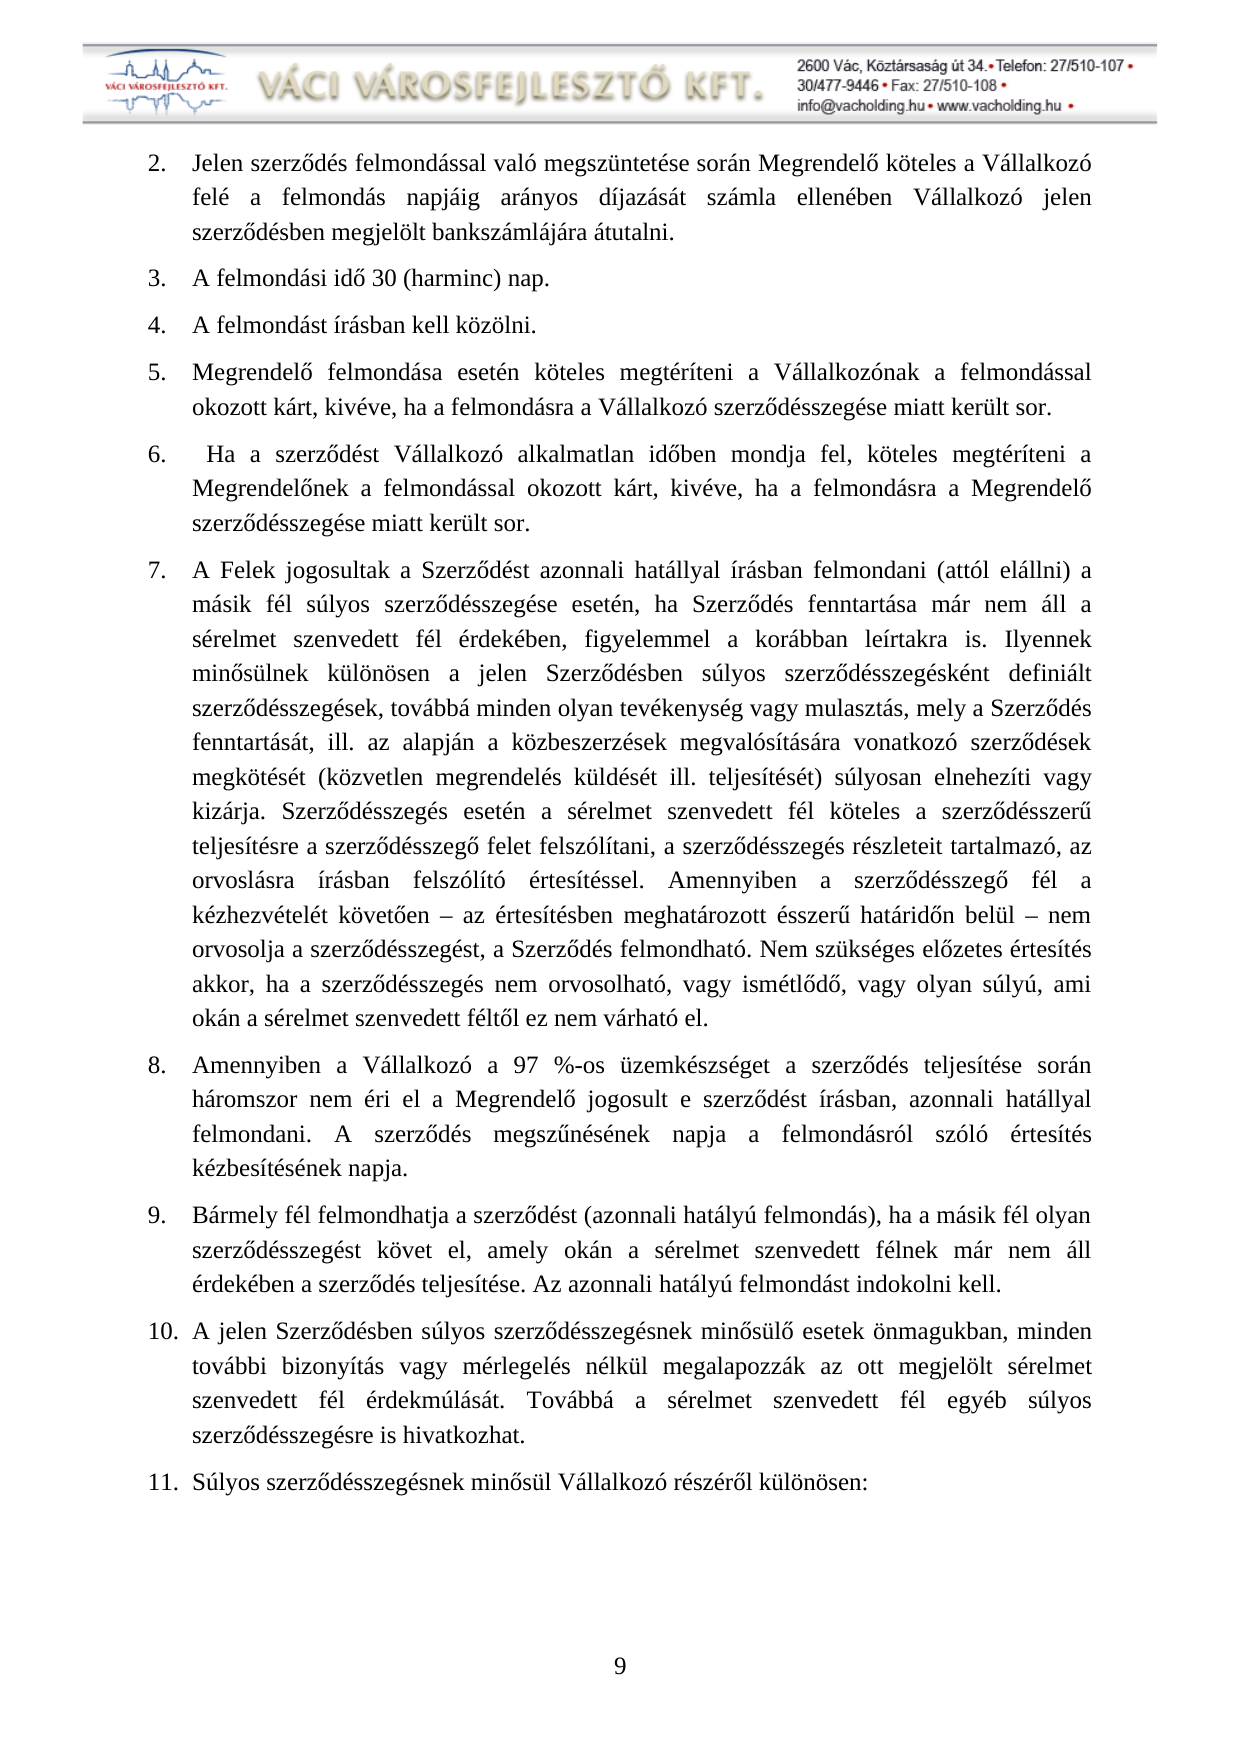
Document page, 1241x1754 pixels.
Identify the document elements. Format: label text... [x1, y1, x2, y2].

list Ha a szerződést Vállalkozó alkalmatlan időben mondja fel, köteles megtéríteni a Megrendelőnek a felmondással okozott kárt, kivéve, ha a felmondásra a Megrendelő szerződésszegése miatt került sor. [148, 439, 1093, 537]
list A Felek jogosultak a Szerződést azonnali hatállyal írásban felmondani (attól elállni) a másik fél súlyos szerződésszegése esetén, ha Szerződés fenntartása már nem áll a sérelmet szenvedett fél érdekében, figyelemmel a korábban leírtakra is. Ilyennek minősülnek különösen a jelen Szerződésben súlyos szerződésszegésként definiált szerződésszegések, továbbá minden olyan tevékenység vagy mulasztás, mely a Szerződés fenntartását, ill. az alapján a közbeszerzések megvalósítására vonatkozó szerződések megkötését (közvetlen megrendelés küldését ill. teljesítését) súlyosan elnehezíti vagy kizárja. Szerződésszegés esetén a sérelmet szenvedett fél köteles a szerződésszerű teljesítésre a szerződésszegő felet felszólítani, a szerződésszegés részleteit tartalmazó, az orvoslásra írásban felszólító értesítéssel. Amennyiben a szerződésszegő fél a kézhezvételét követően – az értesítésben meghatározott ésszerű határidőn belül – nem orvosolja a szerződésszegést, a Szerződés felmondható. Nem szükséges előzetes értesítés akkor, ha a szerződésszegés nem orvosolható, vagy ismétlődő, vagy olyan súlyú, ami okán a sérelmet szenvedett féltől ez nem várható el. [148, 555, 1093, 1032]
list A felmondást írásban kell közölni. [148, 311, 1093, 339]
picture [82, 42, 1158, 125]
list Jelen szerződés felmondással való megszüntetése során Megrendelő köteles a Vállalkozó felé a felmondás napjáig arányos díjazását számla ellenében Vállalkozó jelen szerződésben megjelölt bankszámlájára átutalni. [148, 148, 1093, 245]
list Megrendelő felmondása esetén köteles megtéríteni a Vállalkozónak a felmondással okozott kárt, kivéve, ha a felmondásra a Vállalkozó szerződésszegése miatt került sor. [148, 357, 1093, 421]
list A felmondási idő 30 (harminc) nap. [148, 263, 1093, 292]
list Amennyiben a Vállalkozó a 97 %-os üzemkészséget a szerződés teljesítése során háromszor nem éri el a Megrendelő jogosult e szerződést írásban, azonnali hatállyal felmondani. A szerződés megszűnésének napja a felmondásról szóló értesítés kézbesítésének napja. [148, 1050, 1093, 1182]
list A jelen Szerződésben súlyos szerződésszegésnek minősülő esetek önmagukban, minden további bizonyítás vagy mérlegelés nélkül megalapozzák az ott megjelölt sérelmet szenvedett fél érdekmúlását. Továbbá a sérelmet szenvedett fél egyéb súlyos szerződésszegésre is hivatkozhat. [148, 1316, 1093, 1449]
list Bármely fél felmondhatja a szerződést (azonnali hatályú felmondás), ha a másik fél olyan szerződésszegést követ el, amely okán a sérelmet szenvedett félnek már nem áll érdekében a szerződés teljesítése. Az azonnali hatályú felmondást indokolni kell. [148, 1201, 1093, 1298]
list Súlyos szerződésszegésnek minősül Vállalkozó részéről különösen: [148, 1467, 1093, 1496]
